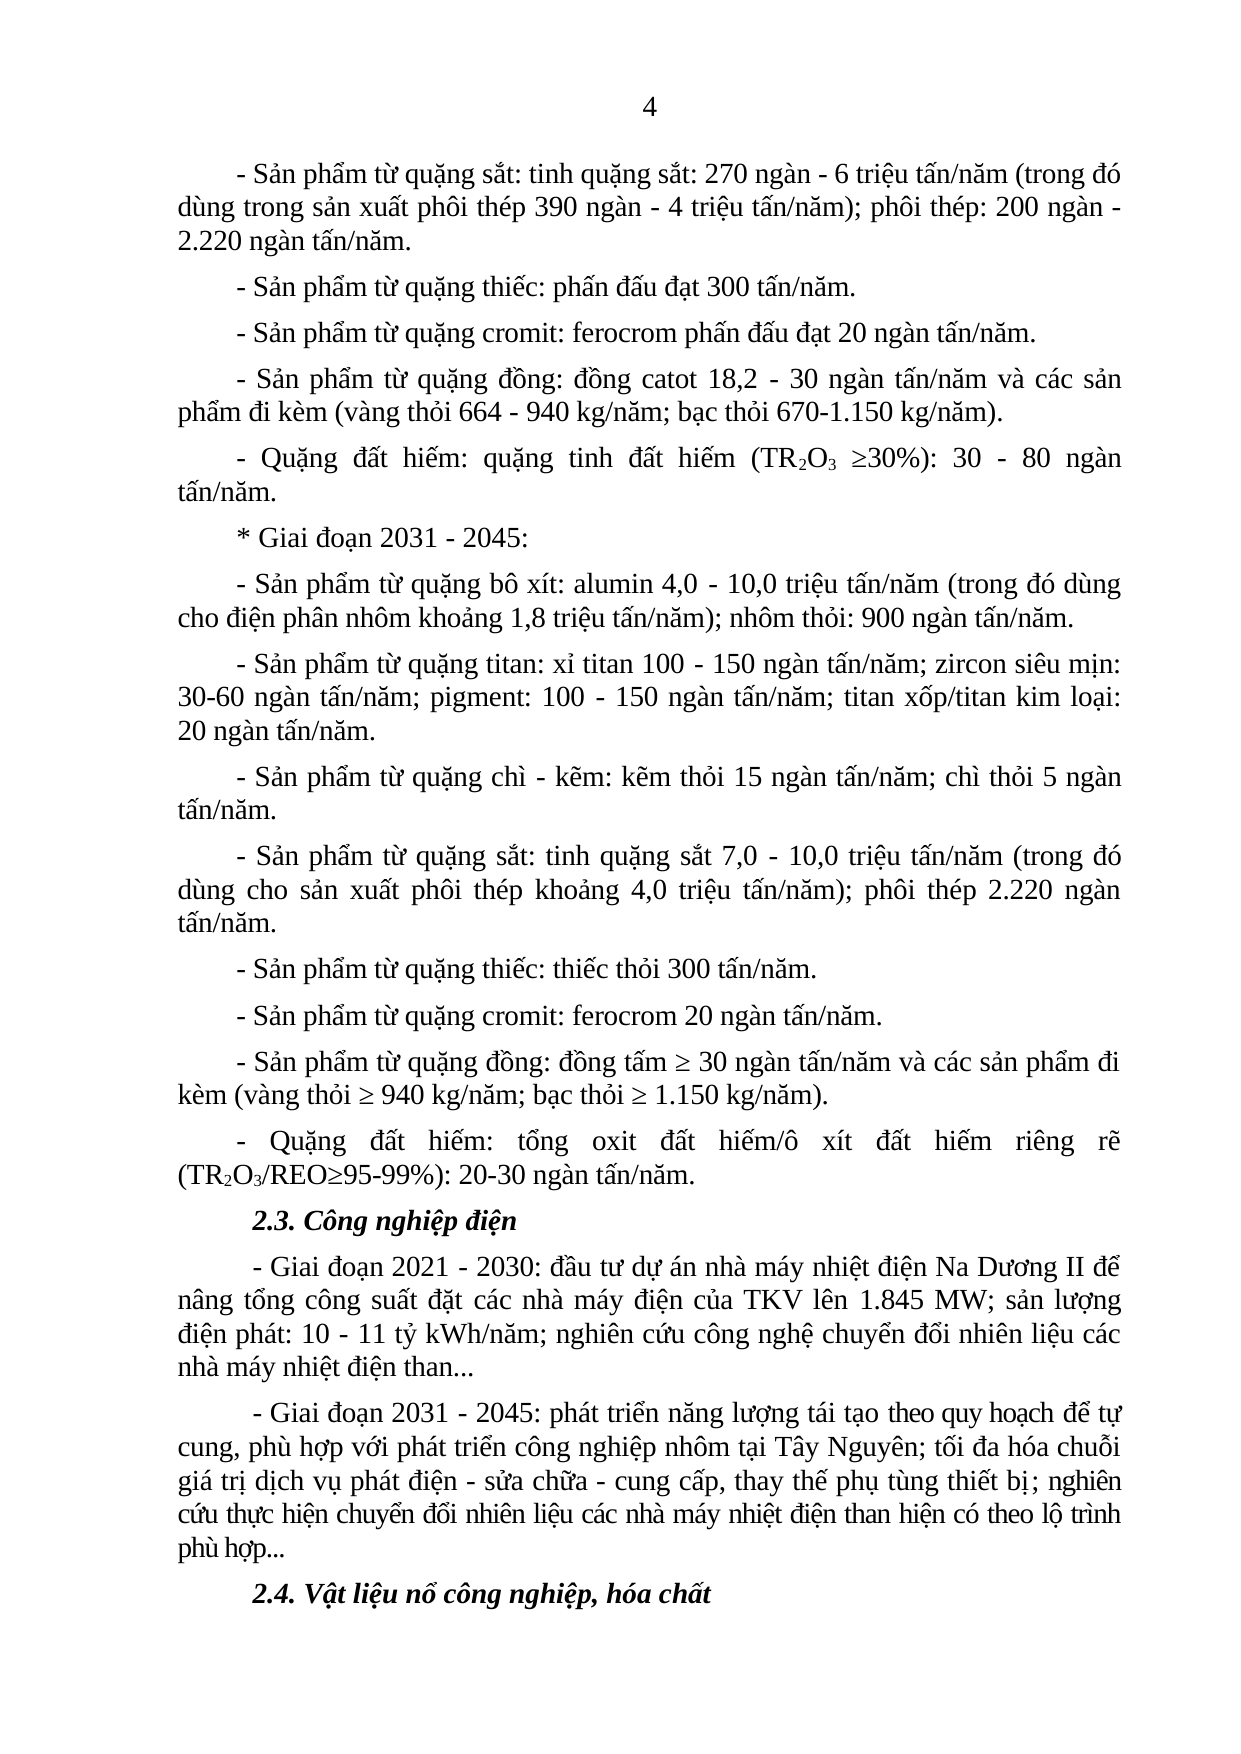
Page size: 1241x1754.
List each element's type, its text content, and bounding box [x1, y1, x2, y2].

text - Quặng đất hiếm: quặng tinh đất hiếm (TR2O3 ≥30%): 30 - 80 ngàn tấn/năm. [177, 441, 1122, 508]
text - Sản phẩm từ quặng cromit: ferocrom phấn đấu đạt 20 ngàn tấn/năm. [177, 315, 1122, 348]
text - Sản phẩm từ quặng titan: xỉ titan 100 - 150 ngàn tấn/năm; zircon siêu mịn: 30-60 ngàn tấn/năm; pigment: 100 - 150 ngàn tấn/năm; titan xốp/titan kim loại: 20 ngàn tấn/năm. [177, 646, 1122, 746]
text - Giai đoạn 2021 - 2030: đầu tư dự án nhà máy nhiệt điện Na Dương II để nâng tổng công suất đặt các nhà máy điện của TKV lên 1.845 MW; sản lượng điện phát: 10 - 11 tỷ kWh/năm; nghiên cứu công nghệ chuyển đổi nhiên liệu các nhà máy nhiệt điện than... [177, 1249, 1122, 1383]
text - Sản phẩm từ quặng chì - kẽm: kẽm thỏi 15 ngàn tấn/năm; chì thỏi 5 ngàn tấn/năm. [177, 759, 1122, 826]
text - Sản phẩm từ quặng bô xít: alumin 4,0 - 10,0 triệu tấn/năm (trong đó dùng cho điện phân nhôm khoảng 1,8 triệu tấn/năm); nhôm thỏi: 900 ngàn tấn/năm. [177, 566, 1122, 633]
text - Sản phẩm từ quặng thiếc: thiếc thỏi 300 tấn/năm. [177, 952, 1122, 985]
text - Quặng đất hiếm: tổng oxit đất hiếm/ô xít đất hiếm riêng rẽ (TR2O3/REO≥95-99%): 20-30 ngàn tấn/năm. [177, 1123, 1122, 1190]
text - Sản phẩm từ quặng đồng: đồng catot 18,2 - 30 ngàn tấn/năm và các sản phẩm đi kèm (vàng thỏi 664 - 940 kg/năm; bạc thỏi 670-1.150 kg/năm). [177, 361, 1122, 428]
text * Giai đoạn 2031 - 2045: [177, 520, 1122, 554]
text 2.3. Công nghiệp điện [177, 1203, 1122, 1236]
text - Sản phẩm từ quặng sắt: tinh quặng sắt 7,0 - 10,0 triệu tấn/năm (trong đó dùng cho sản xuất phôi thép khoảng 4,0 triệu tấn/năm); phôi thép 2.220 ngàn tấn/năm. [177, 838, 1122, 939]
text - Sản phẩm từ quặng đồng: đồng tấm ≥ 30 ngàn tấn/năm và các sản phẩm đi kèm (vàng thỏi ≥ 940 kg/năm; bạc thỏi ≥ 1.150 kg/năm). [177, 1044, 1122, 1111]
text - Sản phẩm từ quặng cromit: ferocrom 20 ngàn tấn/năm. [177, 998, 1122, 1031]
text - Sản phẩm từ quặng thiếc: phấn đấu đạt 300 tấn/năm. [177, 269, 1122, 302]
text - Giai đoạn 2031 - 2045: phát triển năng lượng tái tạo theo quy hoạch để tự cung, phù hợp với phát triển công nghiệp nhôm tại Tây Nguyên; tối đa hóa chuỗi giá trị dịch vụ phát điện - sửa chữa - cung cấp, thay thế phụ tùng thiết bị; nghiên cứu thực hiện chuyển đổi nhiên liệu các nhà máy nhiệt điện than hiện có theo lộ trình phù hợp... [177, 1396, 1122, 1563]
text 2.4. Vật liệu nổ công nghiệp, hóa chất [177, 1576, 1122, 1609]
text - Sản phẩm từ quặng sắt: tinh quặng sắt: 270 ngàn - 6 triệu tấn/năm (trong đó dùng trong sản xuất phôi thép 390 ngàn - 4 triệu tấn/năm); phôi thép: 200 ngàn - 2.220 ngàn tấn/năm. [177, 156, 1122, 256]
